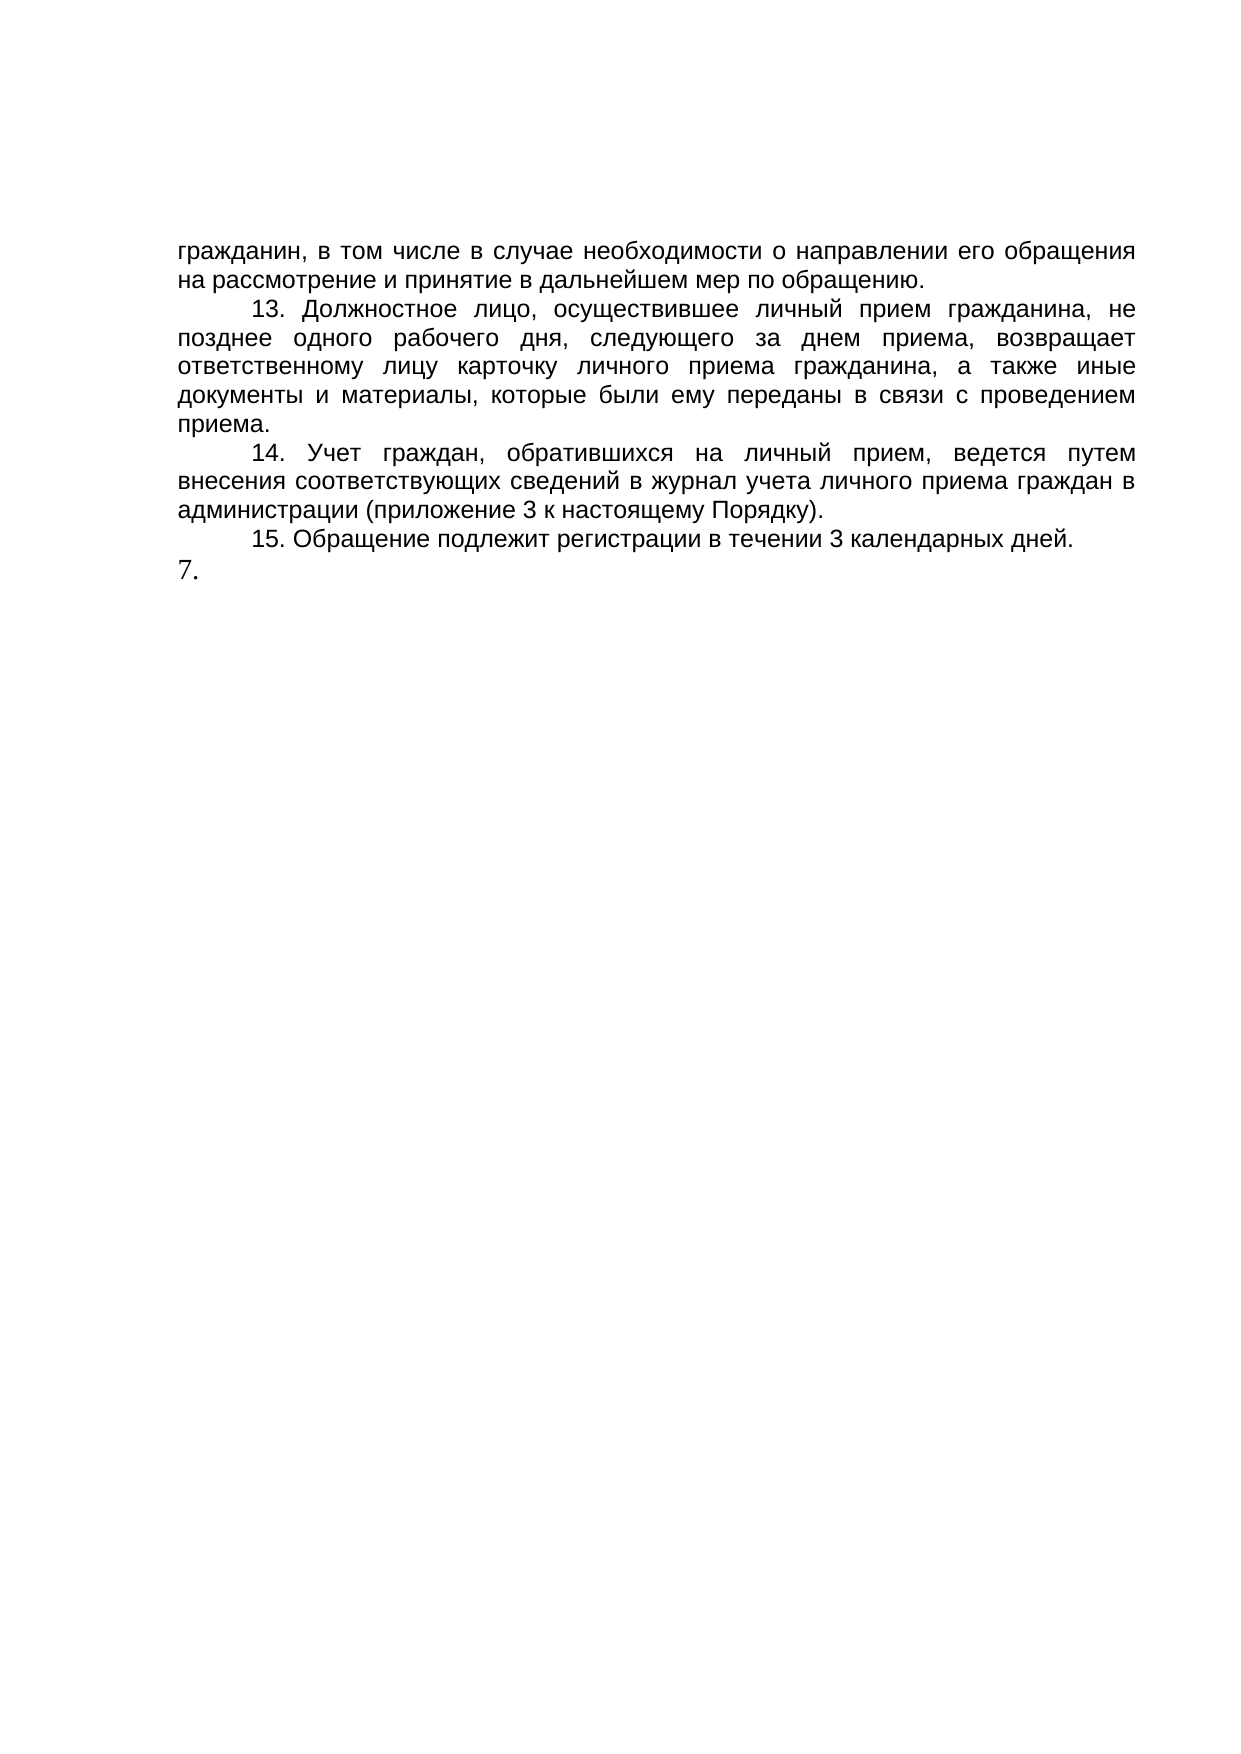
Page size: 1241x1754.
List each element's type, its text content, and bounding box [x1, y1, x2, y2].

text 15. Обращение подлежит регистрации в течении 3 календарных дней. [177, 524, 1137, 552]
text 13. Должностное лицо, осуществившее личный прием гражданина, не позднее одного рабочего дня, следующего за днем приема, возвращает ответственному лицу карточку личного приема гражданина, а также иные документы и материалы, которые были ему переданы в связи с проведением приема. [177, 294, 1137, 437]
text 14. Учет граждан, обратившихся на личный прием, ведется путем внесения соответствующих сведений в журнал учета личного приема граждан в администрации (приложение 3 к настоящему Порядку). [177, 437, 1137, 524]
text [177, 236, 1137, 294]
